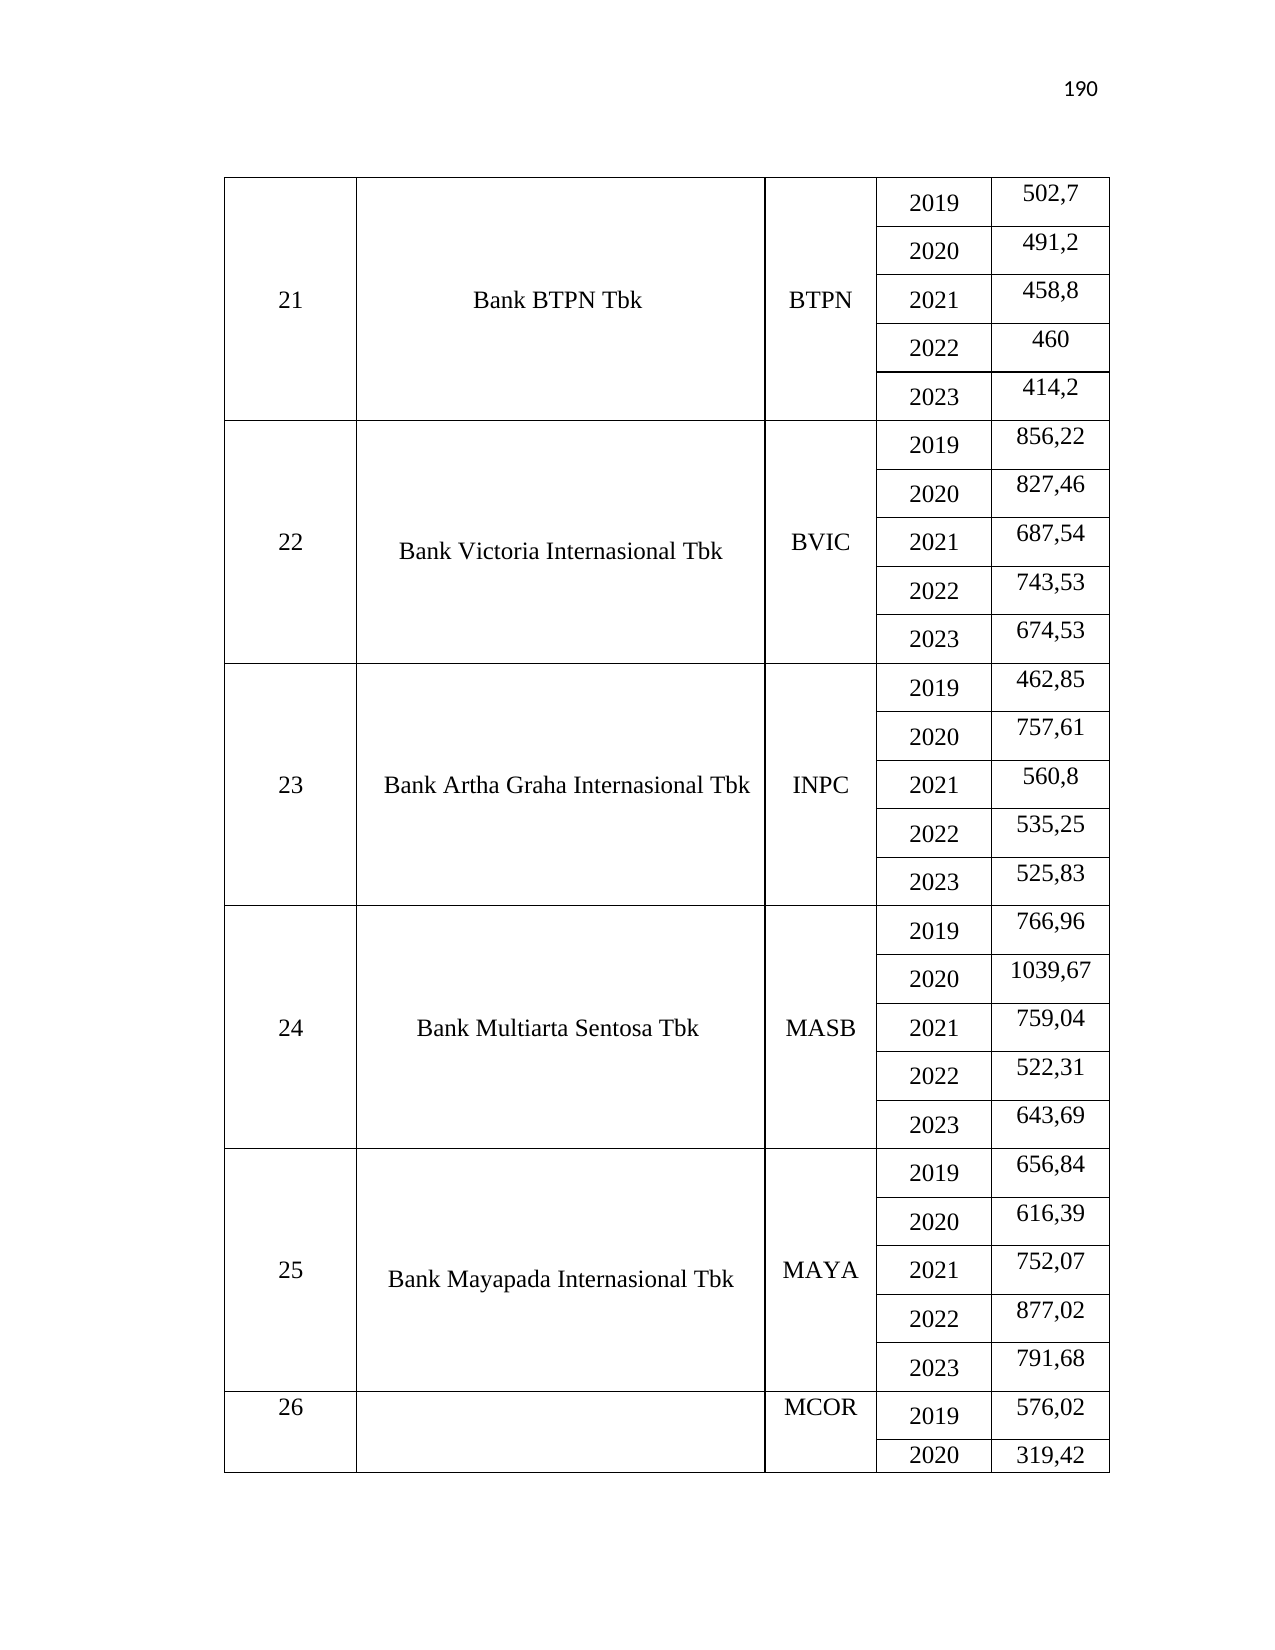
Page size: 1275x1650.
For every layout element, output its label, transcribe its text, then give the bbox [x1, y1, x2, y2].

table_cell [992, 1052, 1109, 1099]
table_cell INPC [766, 664, 876, 905]
table_cell 525,83 [992, 858, 1109, 905]
table_cell 22 [225, 421, 356, 663]
table_cell 2021 [877, 275, 991, 323]
table_cell 743,53 [992, 567, 1109, 614]
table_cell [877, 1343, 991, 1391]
table_cell 2019 [877, 178, 991, 226]
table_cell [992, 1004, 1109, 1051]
table_cell BVIC [766, 421, 876, 663]
table_cell 2021 [877, 518, 991, 566]
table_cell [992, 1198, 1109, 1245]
table_cell 2020 [877, 470, 991, 517]
table_cell 757,61 [992, 712, 1109, 760]
table_cell 535,25 [992, 809, 1109, 857]
table_cell 2023 [877, 373, 991, 420]
table_cell 491,2 [992, 227, 1109, 274]
table_cell 687,54 [992, 518, 1109, 566]
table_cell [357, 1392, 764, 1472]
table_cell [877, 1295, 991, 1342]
table_cell 2022 [877, 809, 991, 857]
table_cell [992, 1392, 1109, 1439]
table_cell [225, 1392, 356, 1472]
table_cell 2022 [877, 324, 991, 371]
table_cell 462,85 [992, 664, 1109, 711]
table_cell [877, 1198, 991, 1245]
table_cell 458,8 [992, 275, 1109, 323]
table_cell MASB [766, 906, 876, 1148]
table_cell 2021 [877, 761, 991, 808]
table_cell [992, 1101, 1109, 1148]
table_cell 2019 [877, 421, 991, 468]
table_cell Bank Multiarta Sentosa Tbk [357, 906, 764, 1148]
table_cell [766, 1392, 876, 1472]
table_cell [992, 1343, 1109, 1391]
table_cell Bank Artha Graha Internasional Tbk [357, 664, 764, 905]
table_cell Bank BTPN Tbk [357, 178, 764, 420]
table_cell BTPN [766, 178, 876, 420]
table_cell 2020 [877, 712, 991, 760]
table_cell 24 [225, 906, 356, 1148]
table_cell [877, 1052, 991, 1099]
table_cell 560,8 [992, 761, 1109, 808]
table_cell 2019 [877, 664, 991, 711]
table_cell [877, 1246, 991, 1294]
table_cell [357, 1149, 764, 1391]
table_cell 827,46 [992, 470, 1109, 517]
table_cell 2020 [877, 227, 991, 274]
table_cell 460 [992, 324, 1109, 371]
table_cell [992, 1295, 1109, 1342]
table_cell 2023 [877, 858, 991, 905]
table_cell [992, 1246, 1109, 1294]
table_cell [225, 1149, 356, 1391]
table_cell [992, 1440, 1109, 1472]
table_cell 502,7 [992, 178, 1109, 226]
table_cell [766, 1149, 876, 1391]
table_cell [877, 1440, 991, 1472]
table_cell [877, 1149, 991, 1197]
table_cell 674,53 [992, 615, 1109, 663]
table_cell Bank Victoria Internasional Tbk [357, 421, 764, 663]
table_cell 2020 [877, 955, 991, 1002]
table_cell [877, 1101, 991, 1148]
table_cell 2023 [877, 615, 991, 663]
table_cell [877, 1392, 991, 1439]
table_cell 766,96 [992, 906, 1109, 954]
table_cell 1039,67 [992, 955, 1109, 1002]
table_cell 2022 [877, 567, 991, 614]
table_cell 2019 [877, 906, 991, 954]
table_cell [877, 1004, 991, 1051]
table_cell 856,22 [992, 421, 1109, 468]
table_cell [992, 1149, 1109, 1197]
table_cell 414,2 [992, 373, 1109, 420]
table_cell 21 [225, 178, 356, 420]
table_cell 23 [225, 664, 356, 905]
